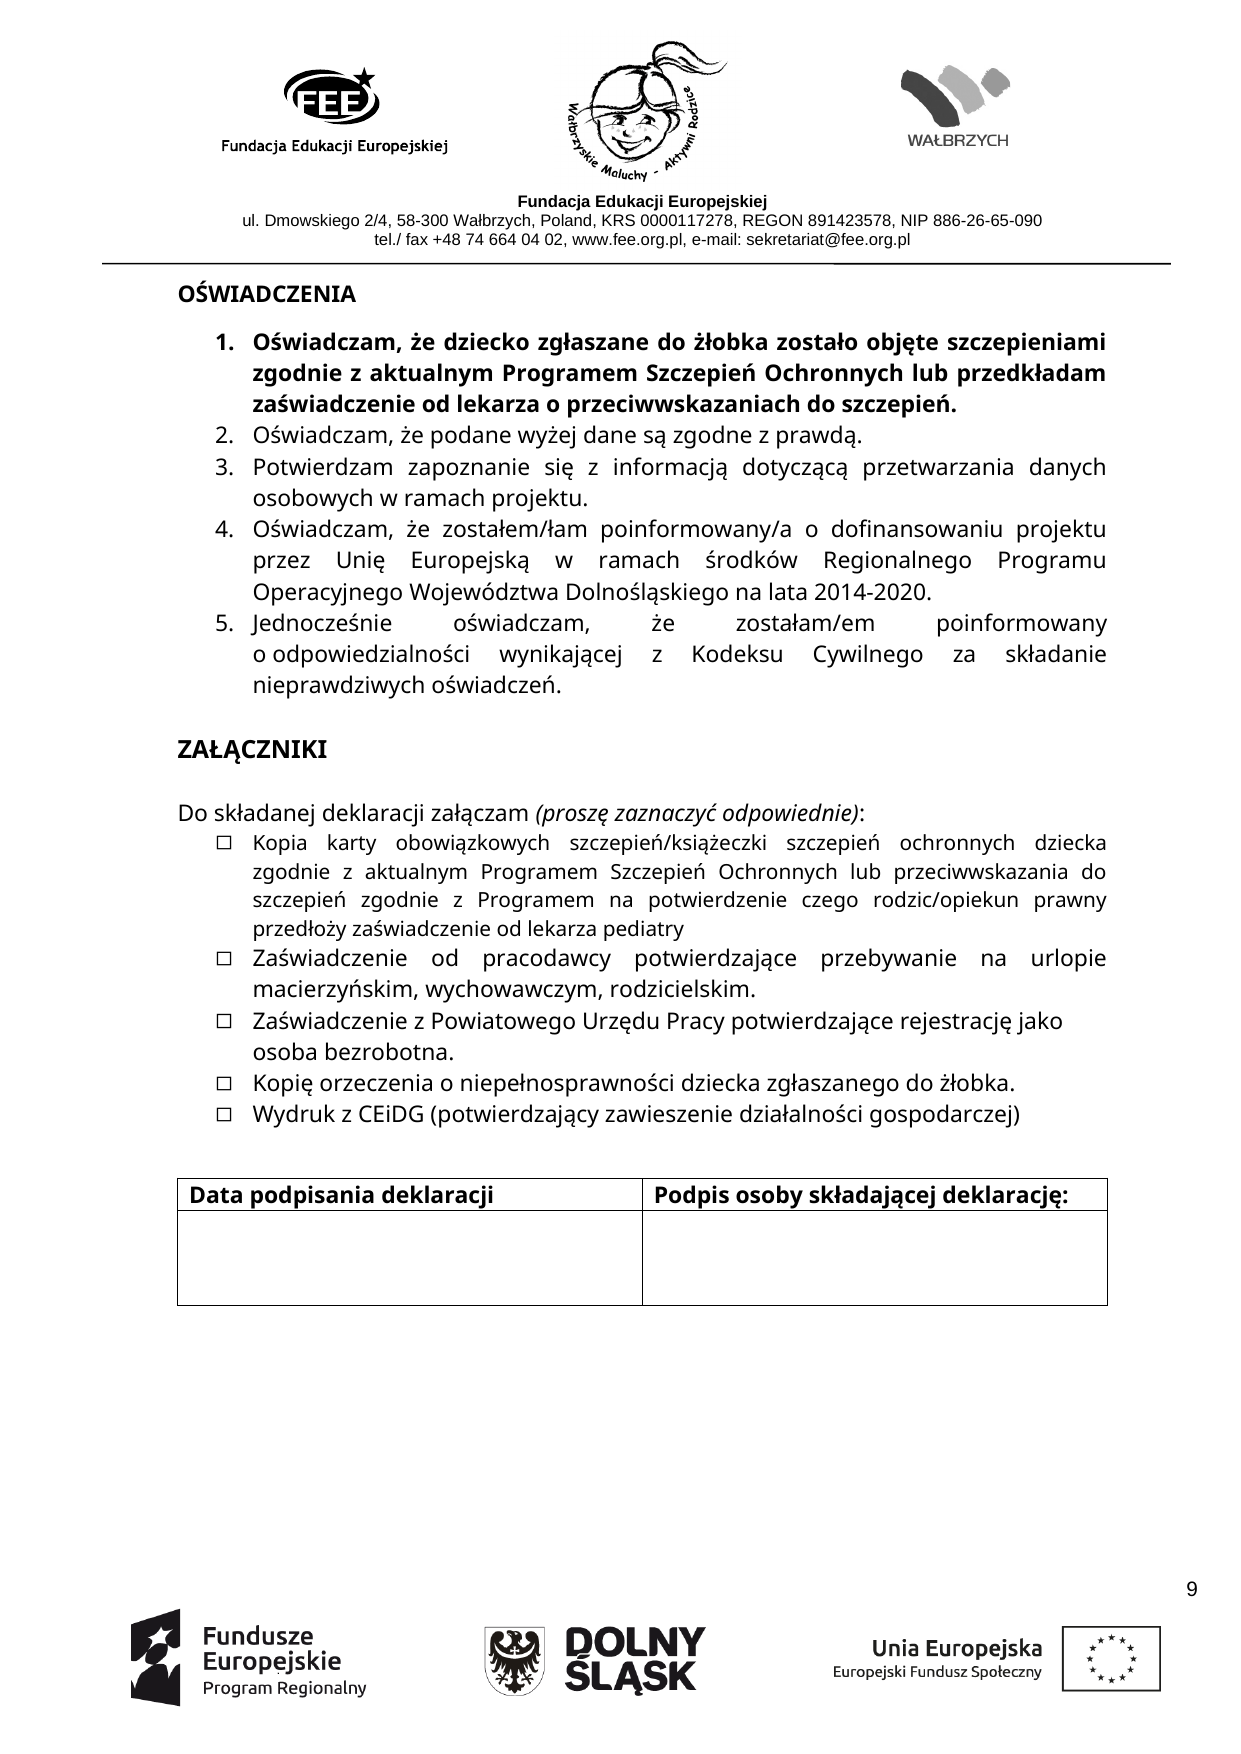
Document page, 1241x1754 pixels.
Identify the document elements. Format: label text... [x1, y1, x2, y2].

text OŚWIADCZENIA [177, 278, 1107, 309]
text Do składanej deklaracji załączam (proszę zaznaczyć odpowiednie): [177, 797, 1107, 828]
list Oświadczam, że zostałem/łam poinformowany/a o dofinansowaniu projektu przez Unię Europejską w ramach środków Regionalnego Programu Operacyjnego Województwa Dolnośląskiego na lata 2014-2020. [215, 513, 1107, 607]
table_cell [643, 1211, 1107, 1305]
picture [215, 1075, 233, 1092]
picture [553, 30, 743, 191]
list Potwierdzam zapoznanie się z informacją dotyczącą przetwarzania danych osobowych w ramach projektu. [215, 451, 1107, 513]
list Kopia karty obowiązkowych szczepień/książeczki szczepień ochronnych dziecka zgodnie z aktualnym Programem Szczepień Ochronnych lub przeciwwskazania do szczepień zgodnie z Programem na potwierdzenie czego rodzic/opiekun prawny przedłoży zaświadczenie od lekarza pediatry [215, 828, 1107, 942]
list Oświadczam, że podane wyżej dane są zgodne z prawdą. [215, 419, 1107, 451]
text ZAŁĄCZNIKI [177, 732, 1107, 766]
list Kopię orzeczenia o niepełnosprawności dziecka zgłaszanego do żłobka. [215, 1067, 1107, 1098]
list Wydruk z CEiDG (potwierdzający zawieszenie działalności gospodarczej) [215, 1098, 1107, 1130]
picture [215, 834, 233, 851]
list Zaświadczenie z Powiatowego Urzędu Pracy potwierdzające rejestrację jako osoba bezrobotna. [215, 1005, 1107, 1067]
picture [215, 950, 233, 967]
picture [215, 1012, 233, 1030]
list Oświadczam, że dziecko zgłaszane do żłobka zostało objęte szczepieniami zgodnie z aktualnym Programem Szczepień Ochronnych lub przedkładam zaświadczenie od lekarza o przeciwwskazaniach do szczepień. [215, 326, 1107, 419]
table_cell [178, 1211, 642, 1305]
list Zaświadczenie od pracodawcy potwierdzające przebywanie na urlopie macierzyńskim, wychowawczym, rodzicielskim. [215, 942, 1107, 1005]
picture [215, 1106, 233, 1123]
picture [110, 1604, 1186, 1712]
list Jednocześnie oświadczam, że zostałam/em poinformowany o odpowiedzialności wynikającej z Kodeksu Cywilnego za składanie nieprawdziwych oświadczeń. [215, 607, 1107, 701]
table_header Data podpisania deklaracji [178, 1179, 642, 1210]
table_header Podpis osoby składającej deklarację: [643, 1179, 1107, 1210]
